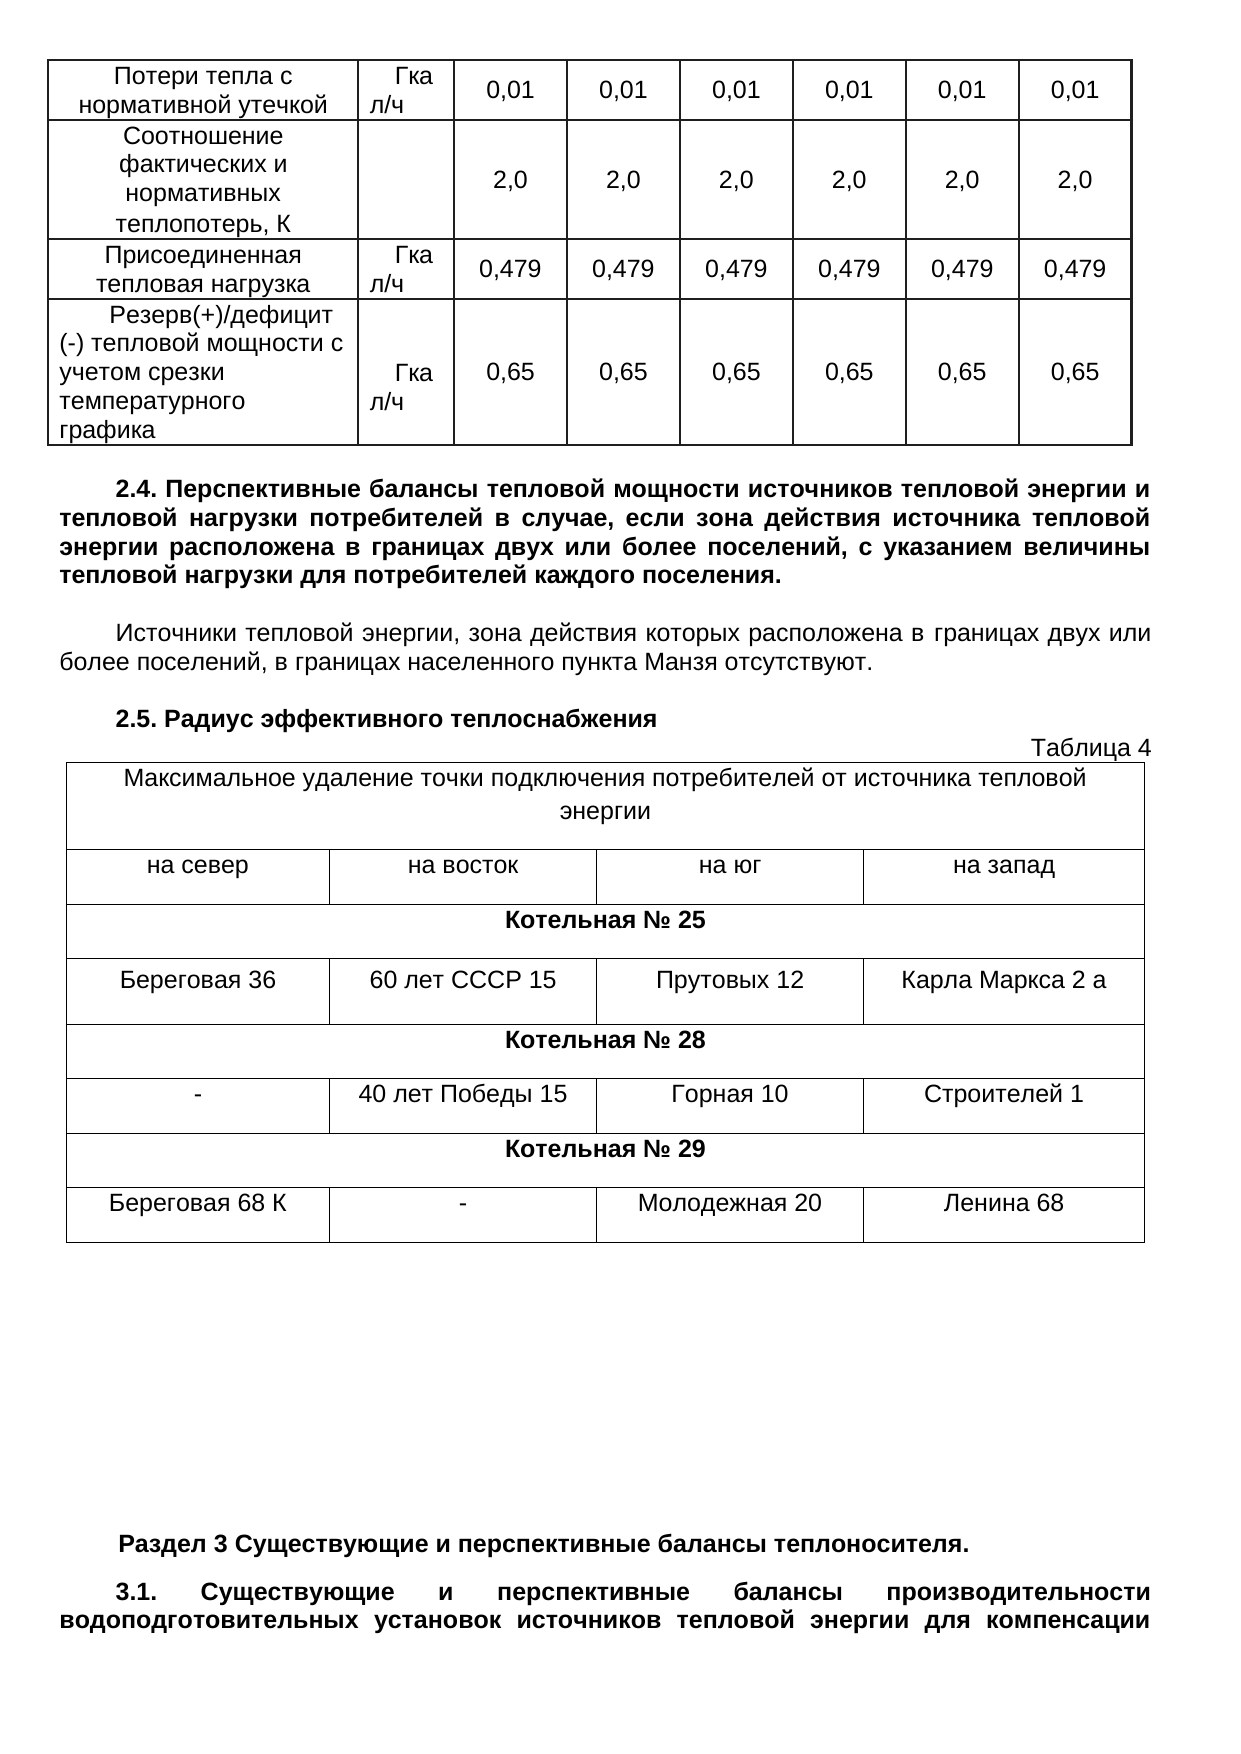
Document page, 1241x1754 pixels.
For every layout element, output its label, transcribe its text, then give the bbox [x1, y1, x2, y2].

table_cell 2,0 [681, 121, 792, 238]
table_cell Карла Маркса 2 а [864, 959, 1144, 1024]
table_cell 0,479 [1020, 240, 1130, 298]
text Источники тепловой энергии, зона действия которых расположена в границах двух или более поселений, в границах населенного пункта Манзя отсутствуют. [59, 618, 1152, 676]
table_cell 0,65 [794, 300, 905, 443]
table_cell [359, 300, 453, 328]
table_cell 2,0 [907, 121, 1018, 238]
table_header Максимальное удаление точки подключения потребителей от источника тепловой энергии [67, 763, 1144, 849]
table_cell 0,65 [681, 300, 792, 443]
table_cell 0,479 [794, 240, 905, 298]
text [59, 1577, 1152, 1634]
text 2.4. Перспективные балансы тепловой мощности источников тепловой энергии и тепловой нагрузки потребителей в случае, если зона действия источника тепловой энергии расположена в границах двух или более поселений, с указанием величины тепловой нагрузки для потребителей каждого поселения. [59, 474, 1152, 589]
table_cell 2,0 [568, 121, 679, 238]
table_cell Горная 10 [597, 1079, 863, 1133]
table_cell Гкал/ч [359, 329, 453, 443]
table_cell на север [67, 850, 329, 904]
table_cell [359, 121, 453, 238]
table_cell 0,01 [568, 61, 679, 119]
table_cell 2,0 [794, 121, 905, 238]
table_cell 0,65 [455, 300, 566, 443]
table_cell 0,479 [681, 240, 792, 298]
table_cell 0,65 [568, 300, 679, 443]
table_cell 0,65 [907, 300, 1018, 443]
text Раздел 3 Существующие и перспективные балансы теплоносителя. [59, 1529, 1152, 1558]
table_cell Строителей 1 [864, 1079, 1144, 1133]
table_cell Котельная № 25 [67, 905, 1144, 958]
table_cell на запад [864, 850, 1144, 904]
table_cell на юг [597, 850, 863, 904]
table_cell 60 лет СССР 15 [330, 959, 596, 1024]
table_cell Потери тепла с нормативной утечкой [49, 61, 357, 119]
table_cell Прутовых 12 [597, 959, 863, 1024]
table_cell - [67, 1079, 329, 1133]
table_cell Котельная № 29 [67, 1134, 1144, 1187]
text Таблица 4 [59, 733, 1152, 762]
table_cell 0,479 [568, 240, 679, 298]
table_cell 0,01 [794, 61, 905, 119]
table_cell Береговая 36 [67, 959, 329, 1024]
table_cell 0,01 [455, 61, 566, 119]
table_cell Ленина 68 [864, 1188, 1144, 1242]
table_cell теплопотерь, К [49, 207, 357, 238]
table_cell Котельная № 28 [67, 1025, 1144, 1078]
table_cell Присоединенная тепловая нагрузка [49, 240, 357, 298]
table_cell на восток [330, 850, 596, 904]
text 2.5. Радиус эффективного теплоснабжения [59, 704, 1152, 733]
table_cell 0,479 [907, 240, 1018, 298]
table_cell Соотношение фактических и нормативных [49, 121, 357, 207]
table_cell 0,479 [455, 240, 566, 298]
table_cell 2,0 [1020, 121, 1130, 238]
table_cell 0,01 [1020, 61, 1130, 119]
table_cell - [330, 1188, 596, 1242]
table_cell 40 лет Победы 15 [330, 1079, 596, 1133]
table_cell 0,01 [907, 61, 1018, 119]
table_cell 0,01 [681, 61, 792, 119]
table_cell 2,0 [455, 121, 566, 238]
table_cell Молодежная 20 [597, 1188, 863, 1242]
table_cell Береговая 68 К [67, 1188, 329, 1242]
table_cell Гкал/ч [359, 240, 453, 298]
table_cell Резерв(+)/дефицит (-) тепловой мощности с учетом срезки температурного графика [49, 300, 357, 443]
table_cell Гкал/ч [359, 61, 453, 119]
table_cell 0,65 [1020, 300, 1130, 443]
